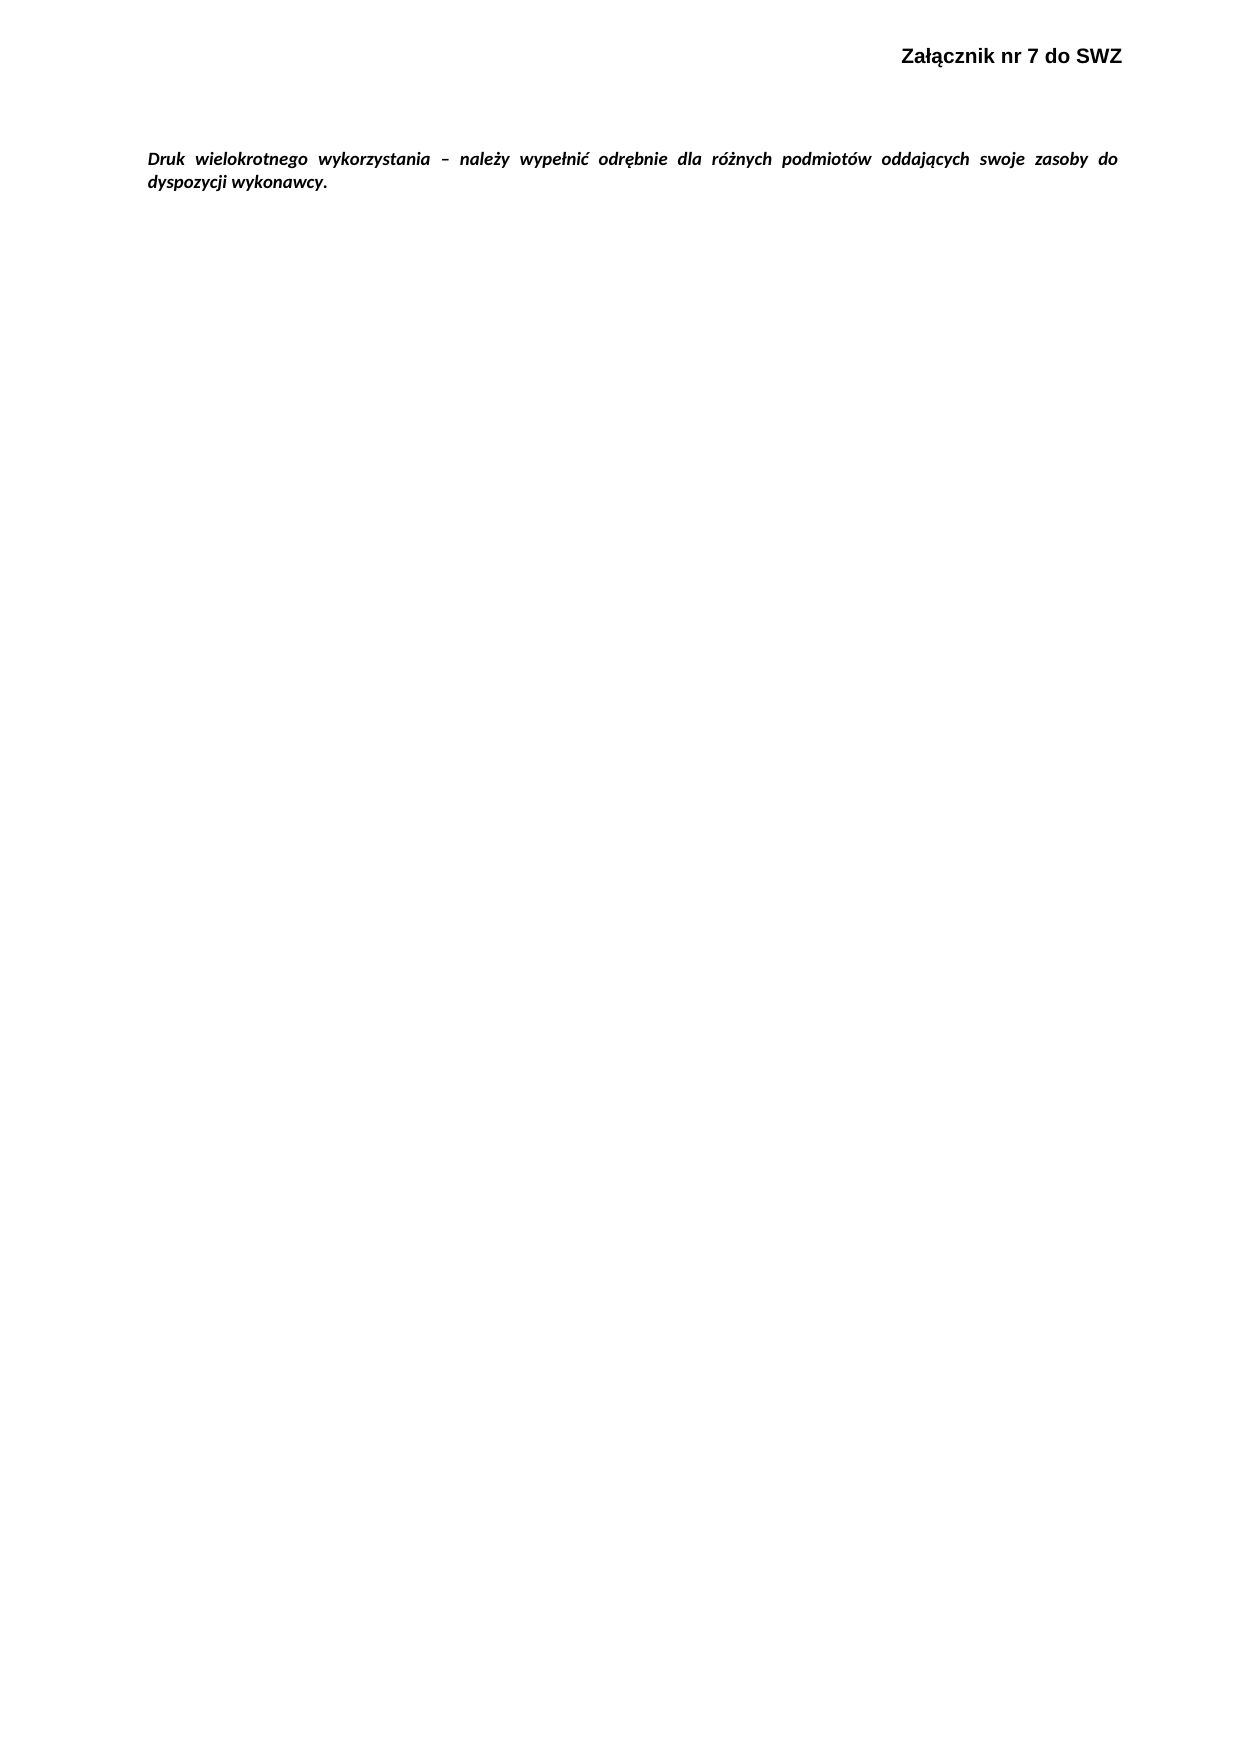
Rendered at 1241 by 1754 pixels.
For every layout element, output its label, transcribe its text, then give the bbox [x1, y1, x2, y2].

text Druk wielokrotnego wykorzystania – należy wypełnić odrębnie dla różnych podmiotów oddających swoje zasoby do dyspozycji wykonawcy. [148, 148, 1122, 193]
